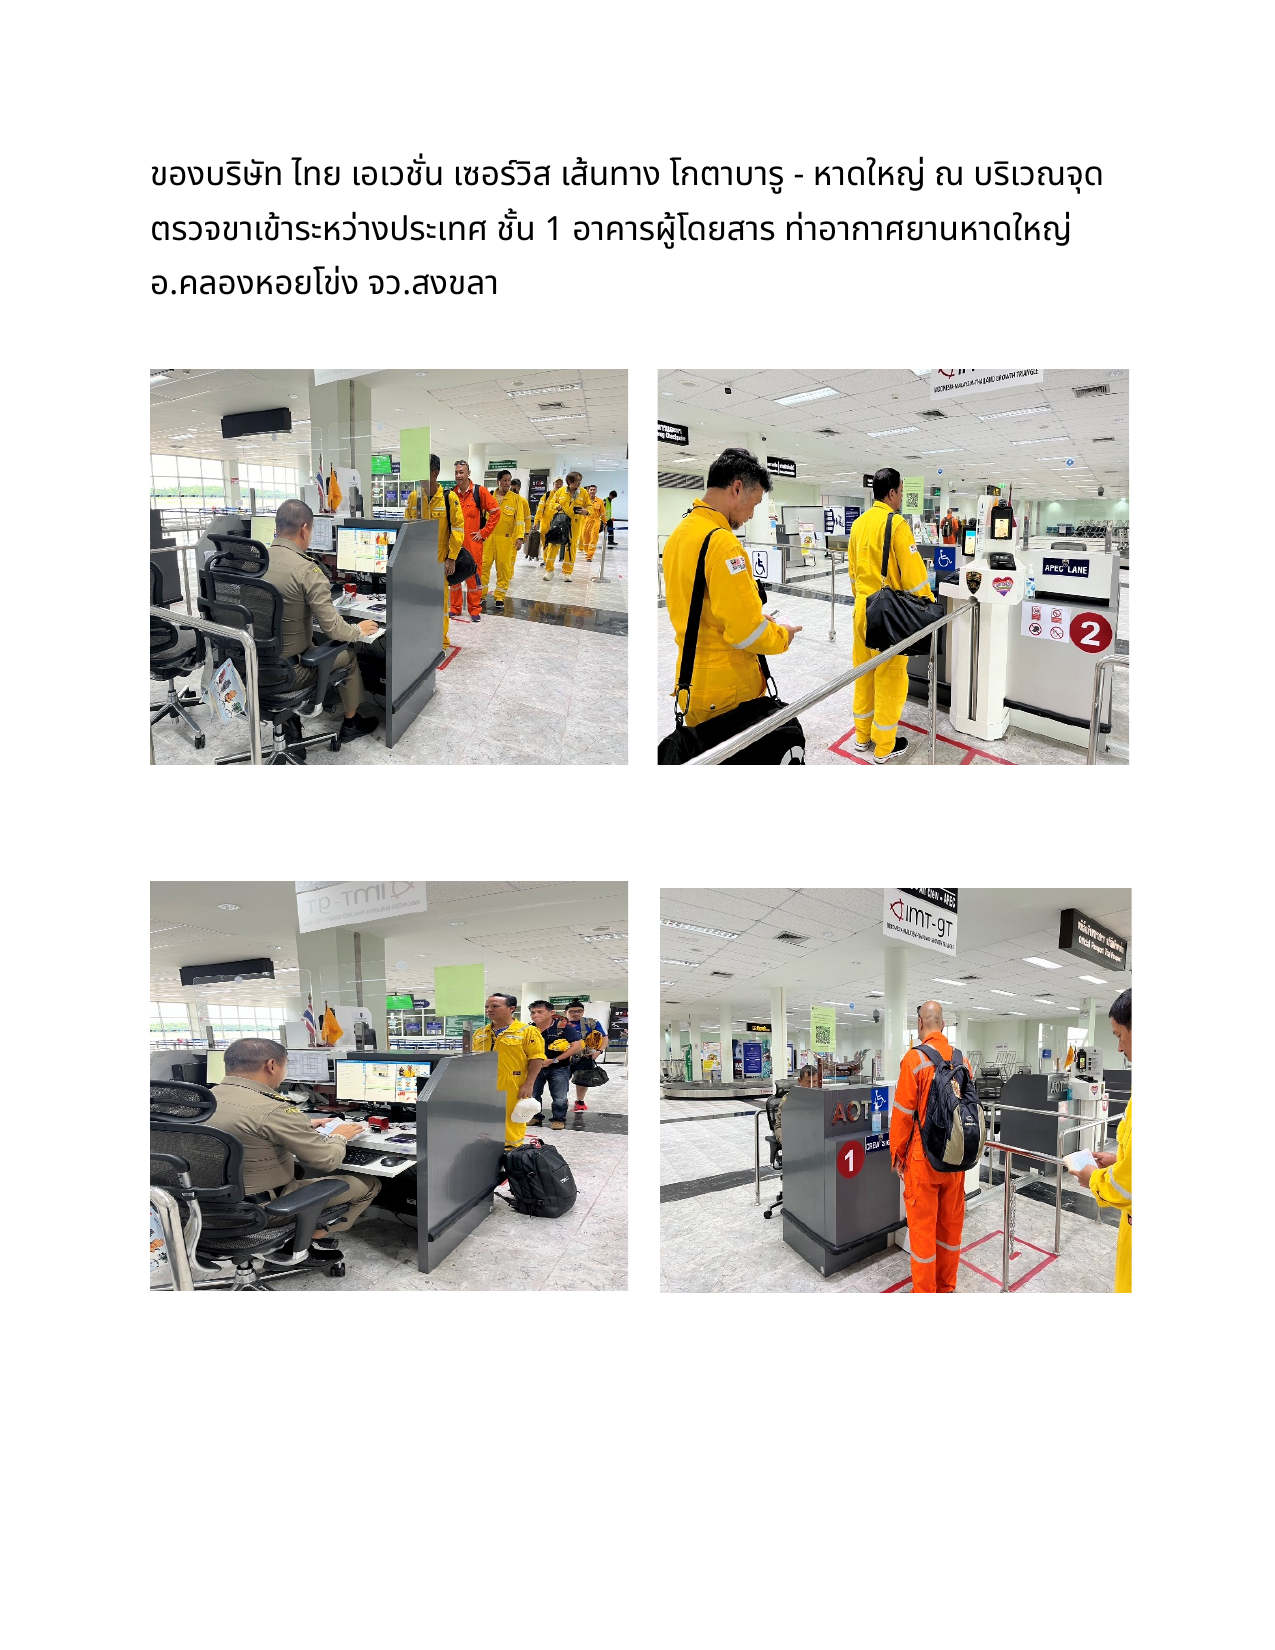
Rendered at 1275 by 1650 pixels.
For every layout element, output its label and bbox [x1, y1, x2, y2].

text [150, 150, 1125, 310]
picture [150, 881, 629, 1291]
picture [150, 369, 629, 765]
picture [657, 369, 1130, 765]
picture [660, 888, 1132, 1293]
